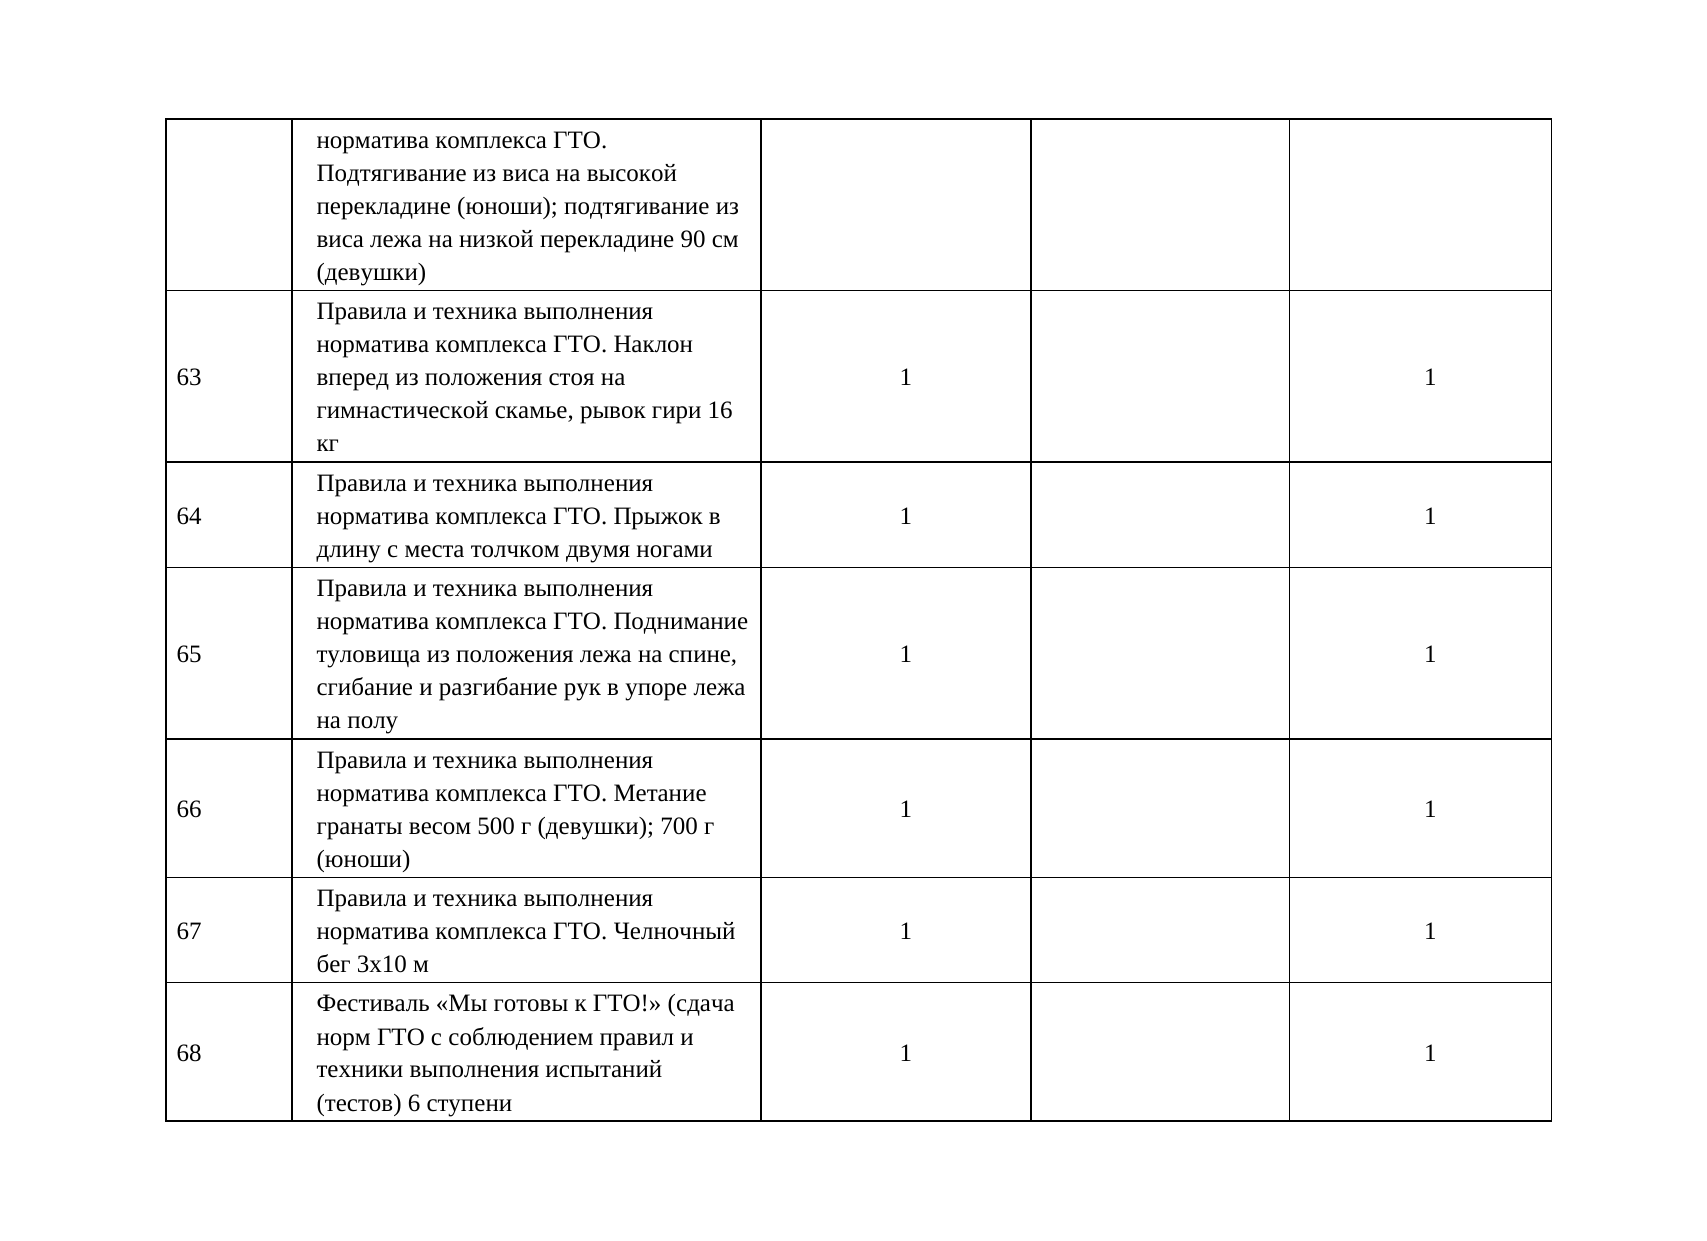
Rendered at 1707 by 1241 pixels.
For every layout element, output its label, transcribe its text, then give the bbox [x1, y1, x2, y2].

table_cell 1 [1290, 291, 1551, 461]
table_cell 1 [1290, 740, 1551, 876]
table_cell Правила и техника выполнения норматива комплекса ГТО. Метание гранаты весом 500 г (девушки); 700 г (юноши) [293, 740, 760, 876]
table_cell 62 [167, 120, 291, 289]
table_cell [1032, 463, 1289, 566]
table_cell 1 [1290, 463, 1551, 566]
table_cell 67 [167, 878, 291, 982]
table_cell 1 [1290, 878, 1551, 982]
table_cell [1032, 120, 1289, 289]
table_cell 1 [762, 740, 1030, 876]
table_cell [1032, 568, 1289, 738]
table_cell 1 [1290, 568, 1551, 738]
table_cell Правила и техника выполнения норматива комплекса ГТО. Прыжок в длину с места толчком двумя ногами [293, 463, 760, 566]
table_cell [1032, 740, 1289, 876]
table_cell 1 [762, 120, 1030, 289]
table_cell 1 [1290, 983, 1551, 1120]
table_cell 66 [167, 740, 291, 876]
table_cell 64 [167, 463, 291, 566]
table_cell Правила и техника выполнения норматива комплекса ГТО. Поднимание туловища из положения лежа на спине, сгибание и разгибание рук в упоре лежа на полу [293, 568, 760, 738]
table_cell 68 [167, 983, 291, 1120]
table_cell 1 [762, 291, 1030, 461]
table_cell Фестиваль «Мы готовы к ГТО!» (сдача норм ГТО с соблюдением правил и техники выполнения испытаний (тестов) 6 ступени [293, 983, 760, 1120]
table_cell 63 [167, 291, 291, 461]
table_cell [1032, 878, 1289, 982]
table_cell 65 [167, 568, 291, 738]
table_cell 1 [762, 878, 1030, 982]
table_cell 1 [1290, 120, 1551, 289]
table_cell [293, 120, 760, 289]
table_cell [1032, 983, 1289, 1120]
table_cell [1032, 291, 1289, 461]
table_cell 1 [762, 983, 1030, 1120]
table_cell 1 [762, 463, 1030, 566]
table_cell 1 [762, 568, 1030, 738]
table_cell Правила и техника выполнения норматива комплекса ГТО. Наклон вперед из положения стоя на гимнастической скамье, рывок гири 16 кг [293, 291, 760, 461]
table_cell Правила и техника выполнения норматива комплекса ГТО. Челночный бег 3х10 м [293, 878, 760, 982]
